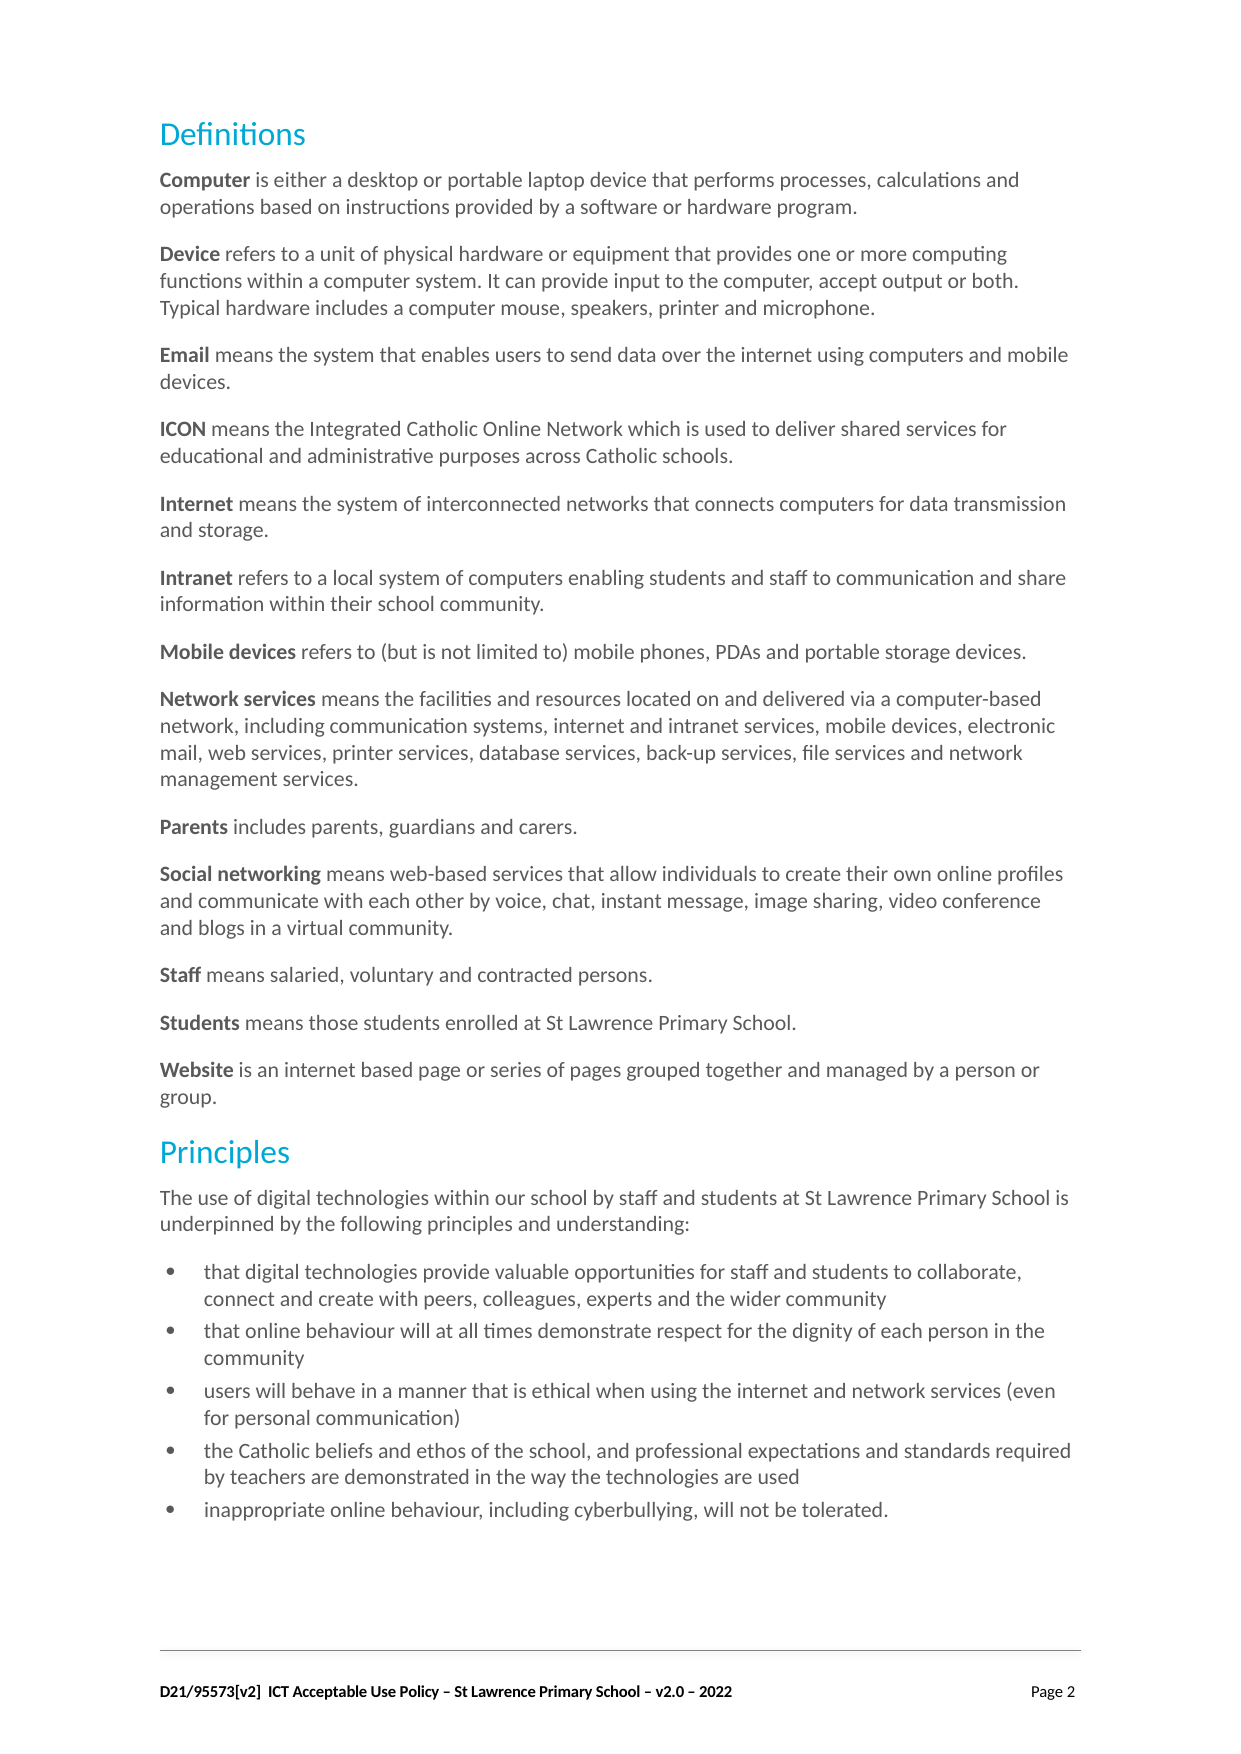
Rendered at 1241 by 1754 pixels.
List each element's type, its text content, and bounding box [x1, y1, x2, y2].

list the Catholic beliefs and ethos of the school, and professional expectations and standards required by teachers are demonstrated in the way the technologies are used [167, 1437, 1076, 1490]
list that digital technologies provide valuable opportunities for staff and students to collaborate, connect and create with peers, colleagues, experts and the wider community [167, 1258, 1076, 1311]
text Staff means salaried, voluntary and contracted persons. [159, 961, 1076, 988]
text Network services means the facilities and resources located on and delivered via a computer-based network, including communication systems, internet and intranet services, mobile devices, electronic mail, web services, printer services, database services, back-up services, file services and network management services. [159, 686, 1076, 792]
subtitle Definitions [159, 113, 1076, 154]
text Students means those students enrolled at St Lawrence Primary School. [159, 1009, 1076, 1036]
list users will behave in a manner that is ethical when using the internet and network services (even for personal communication) [167, 1377, 1076, 1431]
text The use of digital technologies within our school by staff and students at St Lawrence Primary School is underpinned by the following principles and understanding: [159, 1184, 1076, 1237]
list inappropriate online behaviour, including cyberbullying, will not be tolerated. [166, 1496, 1076, 1523]
text Email means the system that enables users to send data over the internet using computers and mobile devices. [159, 341, 1076, 395]
text Social networking means web-based services that allow individuals to create their own online profiles and communicate with each other by voice, chat, instant message, image sharing, video conference and blogs in a virtual community. [159, 861, 1076, 941]
text Mobile devices refers to (but is not limited to) mobile phones, PDAs and portable storage devices. [159, 638, 1076, 665]
text ICON means the Integrated Catholic Online Network which is used to deliver shared services for educational and administrative purposes across Catholic schools. [159, 416, 1076, 469]
text Computer is either a desktop or portable laptop device that performs processes, calculations and operations based on instructions provided by a software or hardware program. [159, 166, 1076, 220]
text Parents includes parents, guardians and carers. [159, 813, 1076, 840]
text Intranet refers to a local system of computers enabling students and staff to communication and share information within their school community. [159, 564, 1076, 617]
text Internet means the system of interconnected networks that connects computers for data transmission and storage. [159, 490, 1076, 543]
text Website is an internet based page or series of pages grouped together and managed by a person or group. [159, 1056, 1076, 1110]
text Device refers to a unit of physical hardware or equipment that provides one or more computing functions within a computer system. It can provide input to the computer, accept output or both. Typical hardware includes a computer mouse, speakers, printer and microphone. [159, 241, 1076, 321]
list that online behaviour will at all times demonstrate respect for the dignity of each person in the community [167, 1318, 1076, 1371]
subtitle Principles [159, 1131, 1076, 1171]
